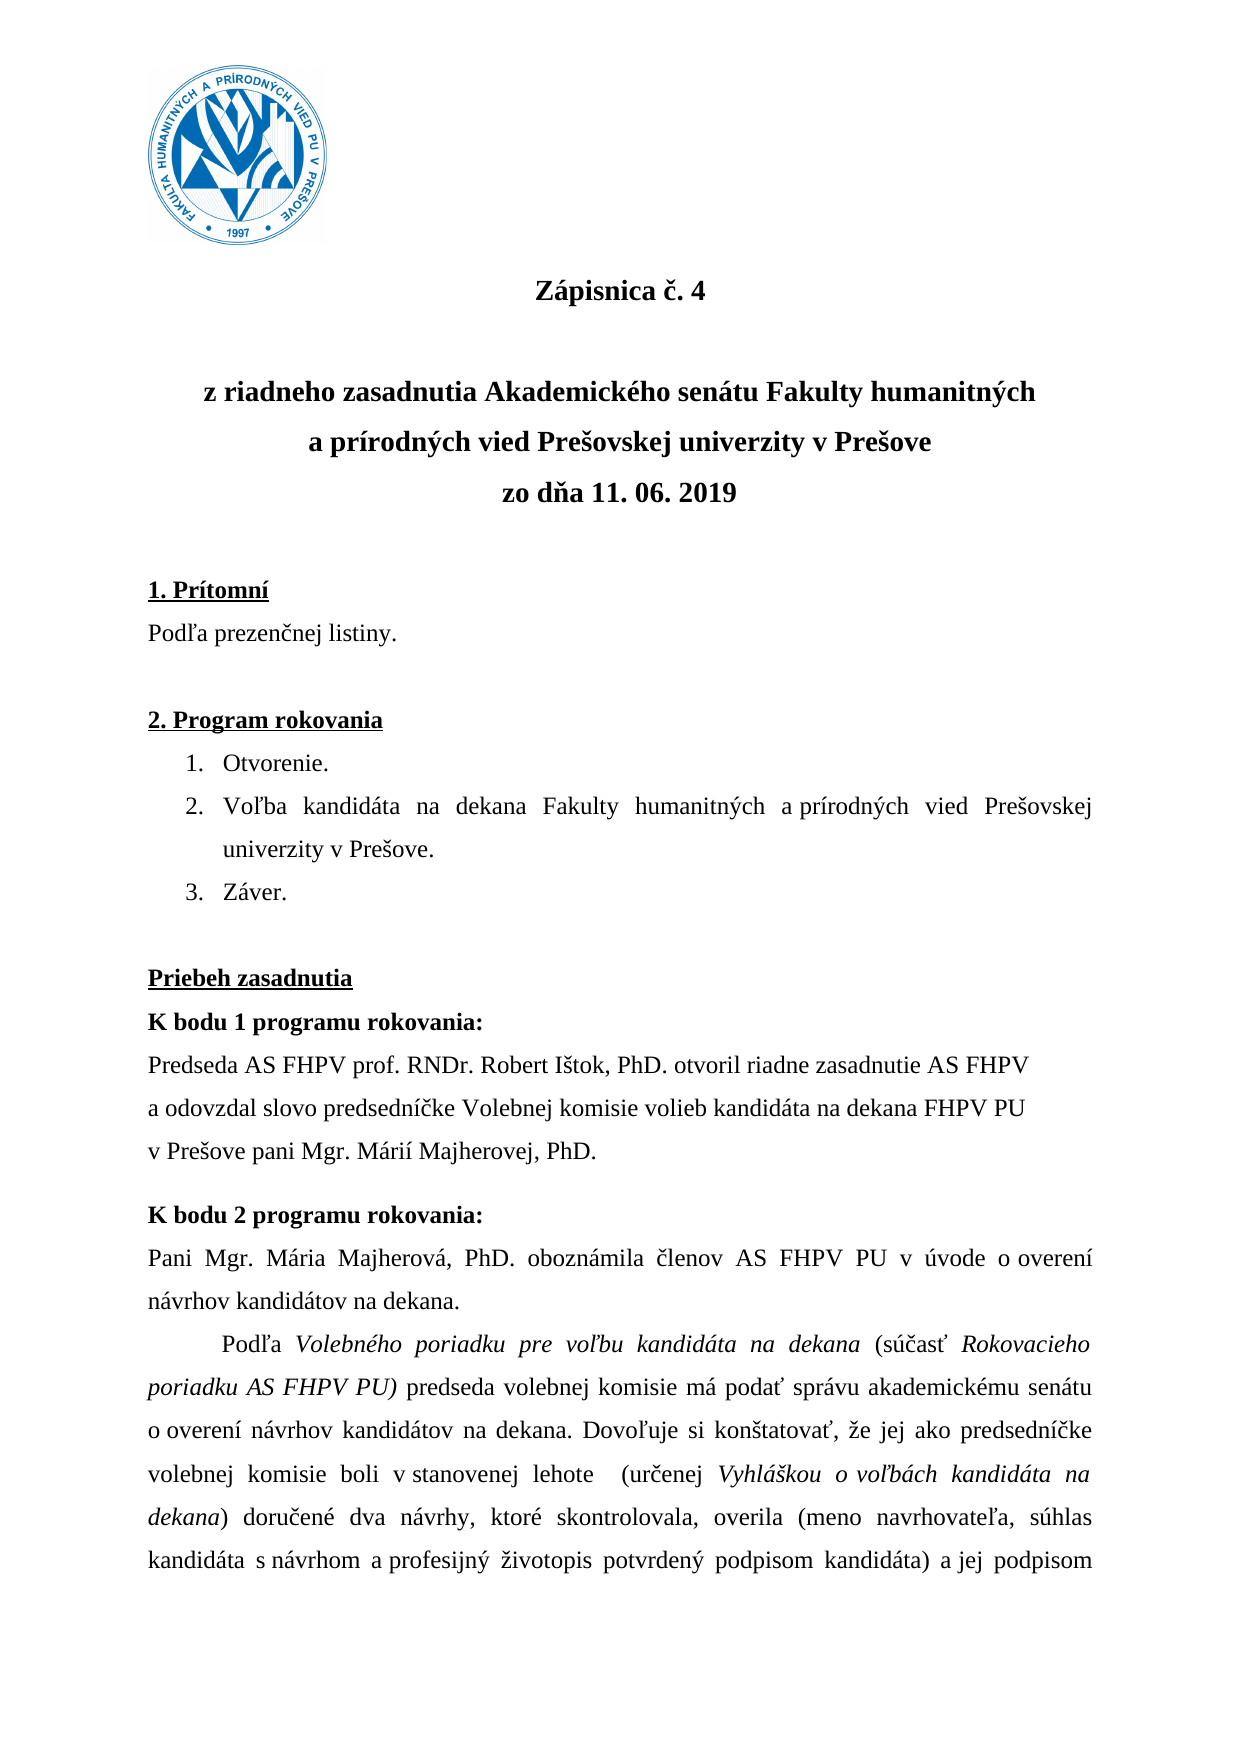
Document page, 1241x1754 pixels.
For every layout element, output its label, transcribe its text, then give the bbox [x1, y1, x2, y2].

text K bodu 2 programu rokovania: [148, 1200, 1093, 1229]
list Záver. [185, 877, 1093, 906]
picture [148, 65, 327, 245]
text K bodu 1 programu rokovania: [148, 1007, 1093, 1035]
text 2. Program rokovania [148, 705, 1093, 733]
list Otvorenie. [185, 748, 1093, 777]
text Predseda AS FHPV prof. RNDr. Robert Ištok, PhD. otvoril riadne zasadnutie AS FHPV a odovzdal slovo predsedníčke Volebnej komisie volieb kandidáta na dekana FHPV PU v Prešove pani Mgr. Márií Majherovej, PhD. [148, 1050, 1093, 1165]
text Podľa prezenčnej listiny. [148, 618, 1093, 647]
text zo dňa 11. 06. 2019 [502, 475, 1093, 508]
text Pani Mgr. Mária Majherová, PhD. oboznámila členov AS FHPV PU v úvode o overení návrhov kandidátov na dekana. [148, 1243, 1093, 1315]
text Zápisnica č. 4 [148, 273, 1093, 307]
text Priebeh zasadnutia [148, 963, 1093, 992]
list Voľba kandidáta na dekana Fakulty humanitných a prírodných vied Prešovskej univerzity v Prešove. [185, 791, 1093, 863]
text 1. Prítomní [148, 575, 1093, 604]
text z riadneho zasadnutia Akademického senátu Fakulty humanitných a prírodných vied Prešovskej univerzity v Prešove [203, 374, 1036, 458]
